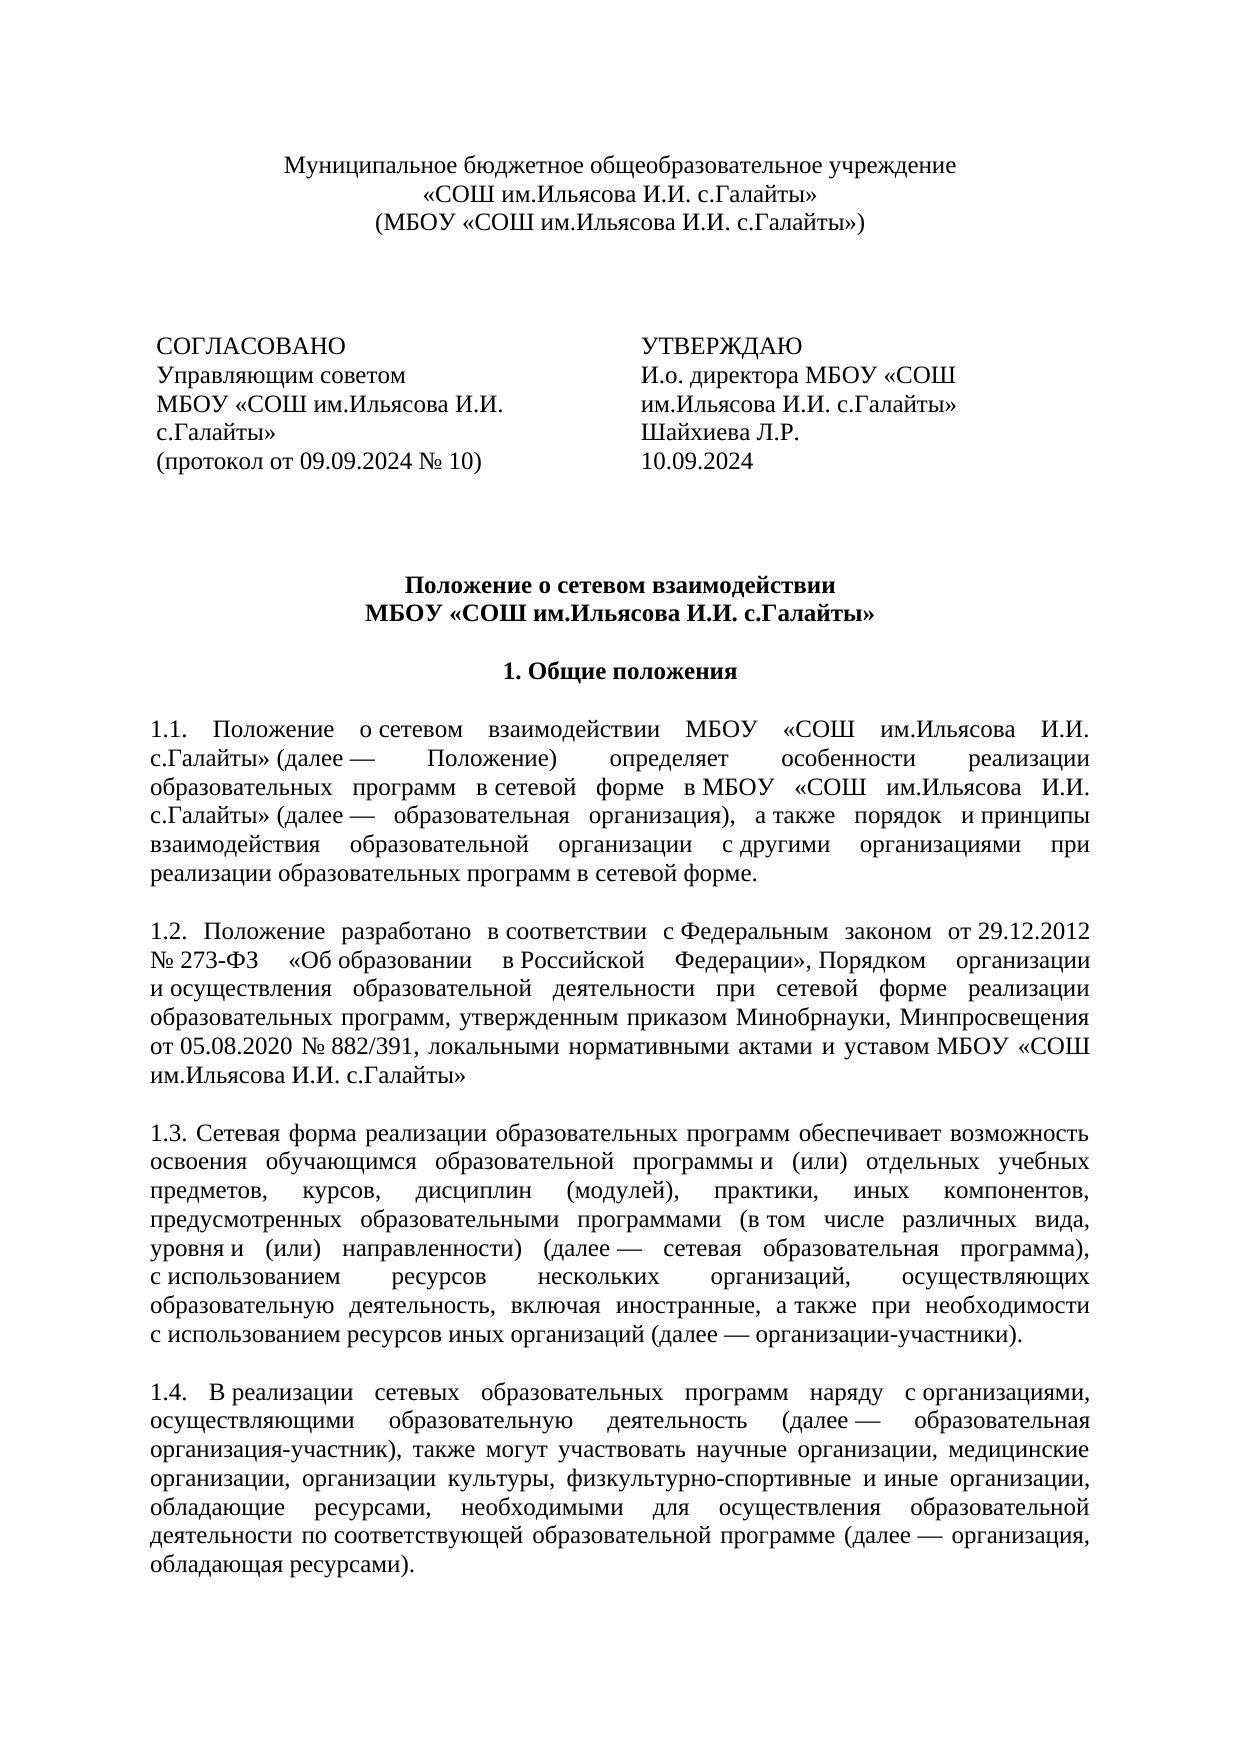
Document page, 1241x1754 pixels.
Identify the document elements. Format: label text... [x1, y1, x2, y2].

text 1.2. Положение разработано в соответствии с Федеральным законом от 29.12.2012 № 273-ФЗ «Об образовании в Российской Федерации», Порядком организации и осуществления образовательной деятельности при сетевой форме реализации образовательных программ, утвержденным приказом Минобрнауки, Минпросвещения от 05.08.2020 № 882/391, локальными нормативными актами и уставом МБОУ «СОШ им.Ильясова И.И. с.Галайты» [150, 916, 1090, 1088]
text 1.3. Сетевая форма реализации образовательных программ обеспечивает возможность освоения обучающимся образовательной программы и (или) отдельных учебных предметов, курсов, дисциплин (модулей), практики, иных компонентов, предусмотренных образовательными программами (в том числе различных вида, уровня и (или) направленности) (далее — сетевая образовательная программа), с использованием ресурсов нескольких организаций, осуществляющих образовательную деятельность, включая иностранные, а также при необходимости с использованием ресурсов иных организаций (далее — организации-участники). [150, 1118, 1090, 1348]
text 1.1. Положение о сетевом взаимодействии МБОУ «СОШ им.Ильясова И.И. с.Галайты» (далее — Положение) определяет особенности реализации образовательных программ в сетевой форме в МБОУ «СОШ им.Ильясова И.И. с.Галайты» (далее — образовательная организация), а также порядок и принципы взаимодействия образовательной организации с другими организациями при реализации образовательных программ в сетевой форме. [150, 714, 1090, 887]
table_header УТВЕРЖДАЮ И.о. директора МБОУ «СОШ им.Ильясова И.И. с.Галайты» Шайхиева Л.Р. 10.09.2024 [633, 323, 1089, 483]
text Муниципальное бюджетное общеобразовательное учреждение «СОШ им.Ильясова И.И. с.Галайты» [150, 150, 1090, 207]
table_header СОГЛАСОВАНО Управляющим советом МБОУ «СОШ им.Ильясова И.И. с.Галайты» (протокол от 09.09.2024 № 10) [149, 323, 633, 483]
text 1. Общие положения [150, 656, 1090, 685]
text (МБОУ «СОШ им.Ильясова И.И. с.Галайты») [150, 207, 1090, 236]
text Положение о сетевом взаимодействии МБОУ «СОШ им.Ильясова И.И. с.Галайты» [150, 570, 1090, 627]
text 1.4. В реализации сетевых образовательных программ наряду с организациями, осуществляющими образовательную деятельность (далее — образовательная организация-участник), также могут участвовать научные организации, медицинские организации, организации культуры, физкультурно-спортивные и иные организации, обладающие ресурсами, необходимыми для осуществления образовательной деятельности по соответствующей образовательной программе (далее — организация, обладающая ресурсами). [150, 1377, 1090, 1578]
